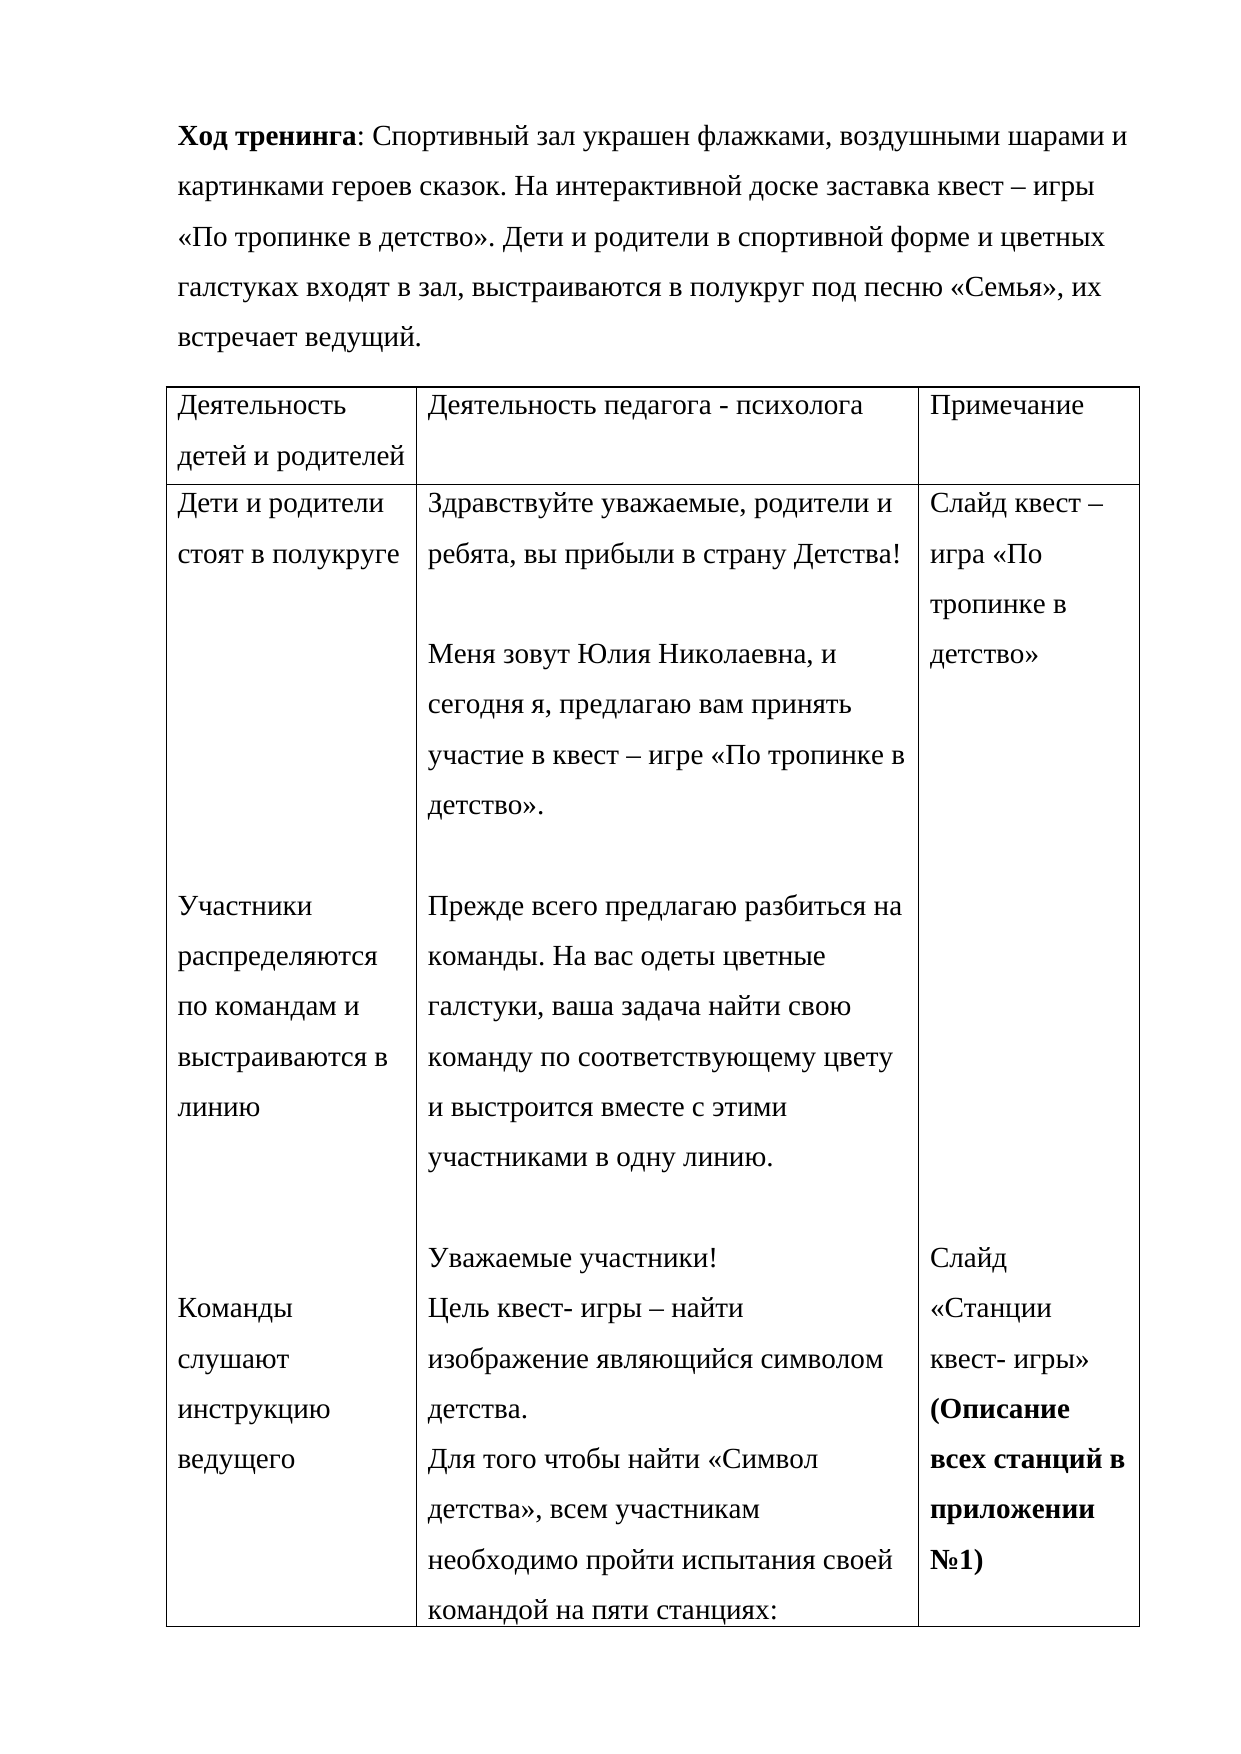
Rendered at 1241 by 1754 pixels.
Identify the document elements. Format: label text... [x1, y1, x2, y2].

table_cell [167, 485, 416, 1626]
table_header Деятельность детей и родителей [167, 388, 416, 484]
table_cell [417, 485, 918, 1626]
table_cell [919, 485, 1139, 1626]
table_header Деятельность педагога - психолога [417, 388, 918, 484]
table_header Примечание [919, 388, 1139, 484]
text Ход тренинга: Спортивный зал украшен флажками, воздушными шарами и картинками героев сказок. На интерактивной доске заставка квест – игры «По тропинке в детство». Дети и родители в спортивной форме и цветных галстуках входят в зал, выстраиваются в полукруг под песню «Семья», их встречает ведущий. [177, 118, 1152, 353]
